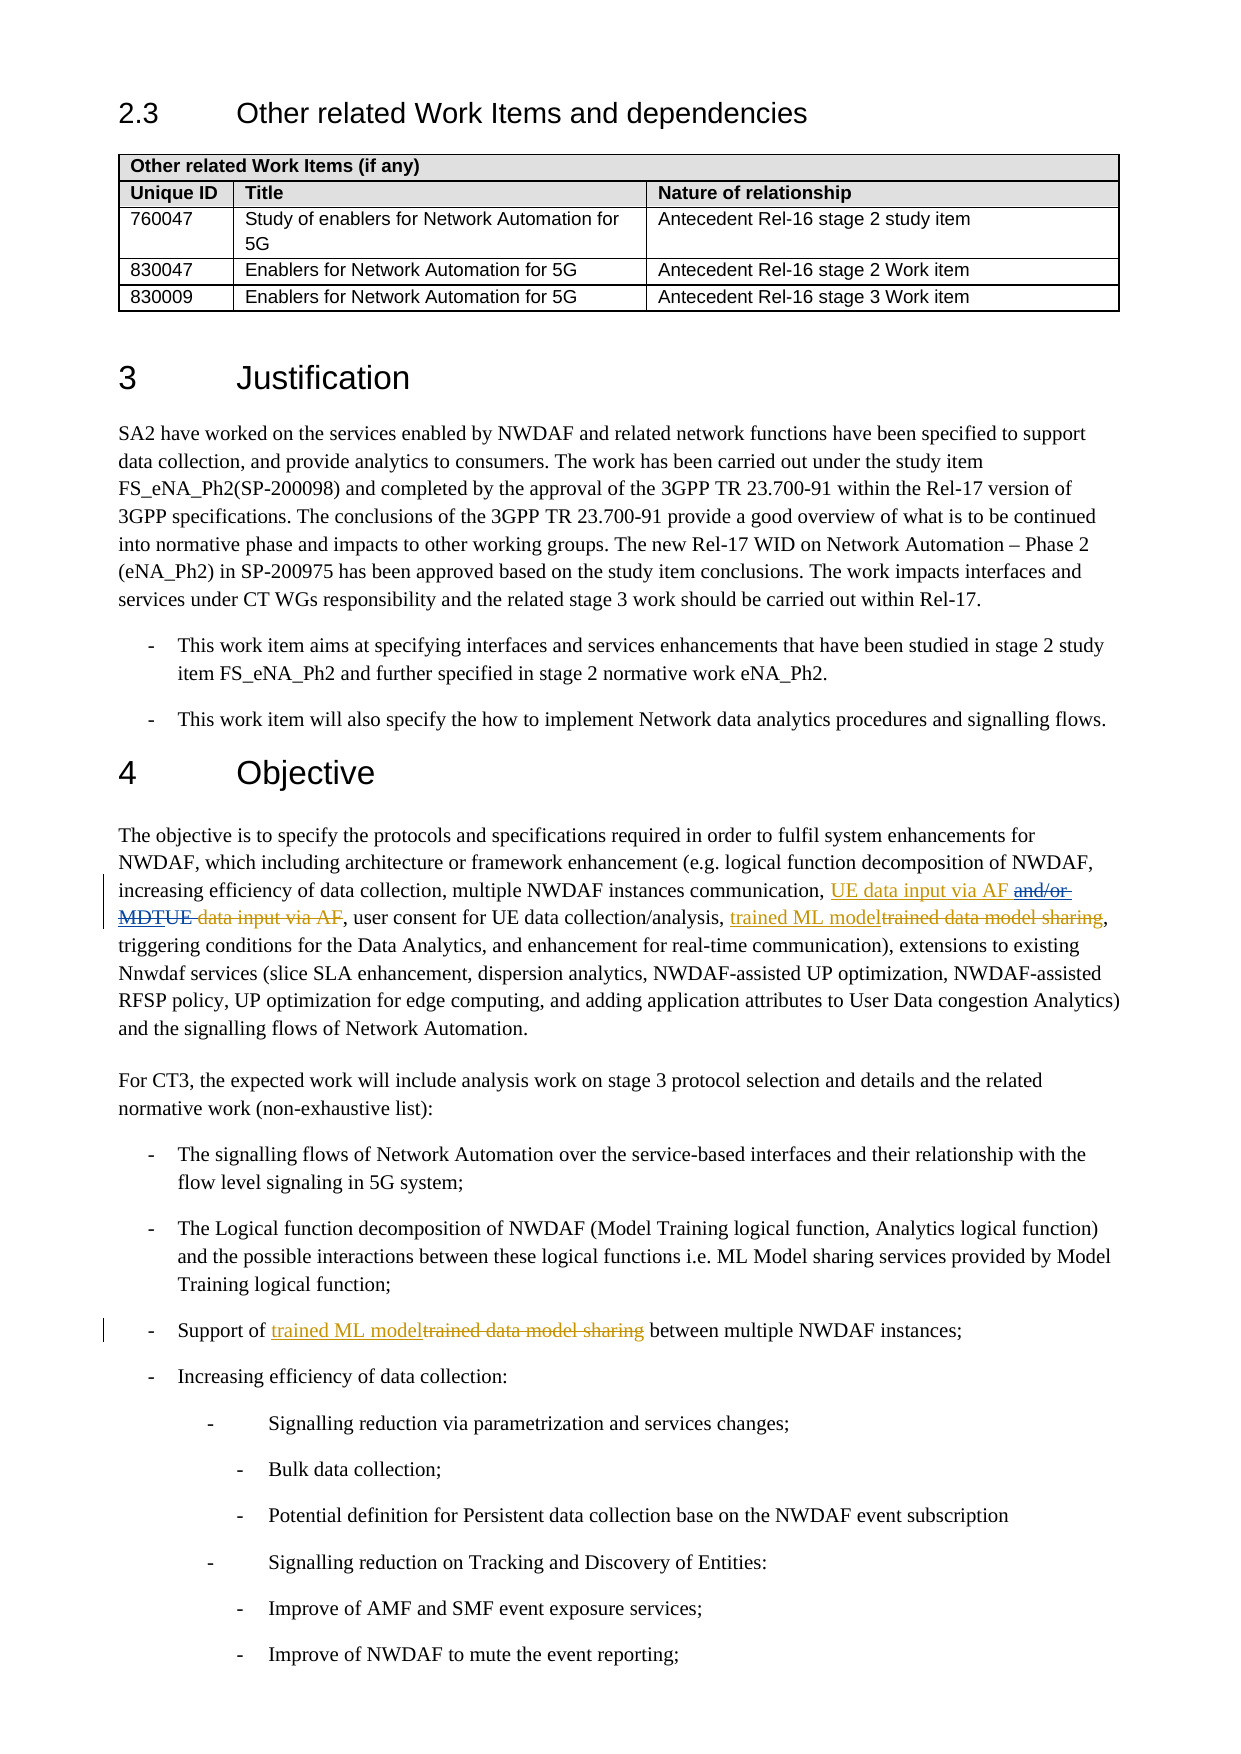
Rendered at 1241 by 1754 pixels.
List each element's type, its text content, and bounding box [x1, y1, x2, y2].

text - The signalling flows of Network Automation over the service-based interfaces and their relationship with the flow level signaling in 5G system; [148, 1142, 1122, 1194]
table_cell Antecedent Rel-16 stage 3 Work item [647, 286, 1118, 310]
table_cell Antecedent Rel-16 stage 2 study item [647, 208, 1118, 257]
text - Support of between multiple NWDAF instances; [148, 1318, 1122, 1342]
text - Signalling reduction on Tracking and Discovery of Entities: [207, 1549, 1122, 1574]
table_cell Nature of relationship [647, 182, 1118, 206]
table_cell Title [234, 182, 646, 206]
text - This work item will also specify the how to implement Network data analytics procedures and signalling flows. [148, 707, 1122, 731]
table_cell 760047 [120, 208, 233, 257]
text - This work item aims at specifying interfaces and services enhancements that have been studied in stage 2 study item FS_eNA_Ph2 and further specified in stage 2 normative work eNA_Ph2. [148, 633, 1122, 685]
text - The Logical function decomposition of NWDAF (Model Training logical function, Analytics logical function) and the possible interactions between these logical functions i.e. ML Model sharing services provided by Model Training logical function; [148, 1216, 1122, 1296]
text - Improve of NWDAF to mute the event reporting; [236, 1642, 1122, 1666]
text For CT3, the expected work will include analysis work on stage 3 protocol selection and details and the related normative work (non-exhaustive list): [118, 1068, 1122, 1120]
table_cell Enablers for Network Automation for 5G [234, 286, 646, 310]
subtitle 4 Objective [118, 753, 1122, 792]
subtitle 2.3 Other related Work Items and dependencies [118, 96, 1122, 130]
table_cell Study of enablers for Network Automation for 5G [234, 208, 646, 257]
text - Potential definition for Persistent data collection base on the NWDAF event subscription [236, 1503, 1122, 1527]
subtitle 3 Justification [118, 358, 1122, 397]
table_cell Enablers for Network Automation for 5G [234, 259, 646, 284]
text - Improve of AMF and SMF event exposure services; [236, 1596, 1122, 1620]
text SA2 have worked on the services enabled by NWDAF and related network functions have been specified to support data collection, and provide analytics to consumers. The work has been carried out under the study item FS_eNA_Ph2(SP-200098) and completed by the approval of the 3GPP TR 23.700-91 within the Rel-17 version of 3GPP specifications. The conclusions of the 3GPP TR 23.700-91 provide a good overview of what is to be continued into normative phase and impacts to other working groups. The new Rel-17 WID on Network Automation – Phase 2 (eNA_Ph2) in SP-200975 has been approved based on the study item conclusions. The work impacts interfaces and services under CT WGs responsibility and the related stage 3 work should be carried out within Rel-17. [118, 421, 1122, 611]
table_cell Antecedent Rel-16 stage 2 Work item [647, 259, 1118, 284]
text - Bulk data collection; [236, 1457, 1122, 1481]
text The objective is to specify the protocols and specifications required in order to fulfil system enhancements for NWDAF, which including architecture or framework enhancement (e.g. logical function decomposition of NWDAF, increasing efficiency of data collection, multiple NWDAF instances communication, , user consent for UE data collection/analysis, , triggering conditions for the Data Analytics, and enhancement for real-time communication), extensions to existing Nnwdaf services (slice SLA enhancement, dispersion analytics, NWDAF-assisted UP optimization, NWDAF-assisted RFSP policy, UP optimization for edge computing, and adding application attributes to User Data congestion Analytics) and the signalling flows of Network Automation. [118, 822, 1122, 1040]
text - Increasing efficiency of data collection: [148, 1364, 1122, 1388]
table_cell Unique ID [120, 182, 233, 206]
table_header Other related Work Items (if any) [120, 155, 1118, 180]
table_cell 830009 [120, 286, 233, 310]
text - Signalling reduction via parametrization and services changes; [207, 1411, 1122, 1434]
table_cell 830047 [120, 259, 233, 284]
